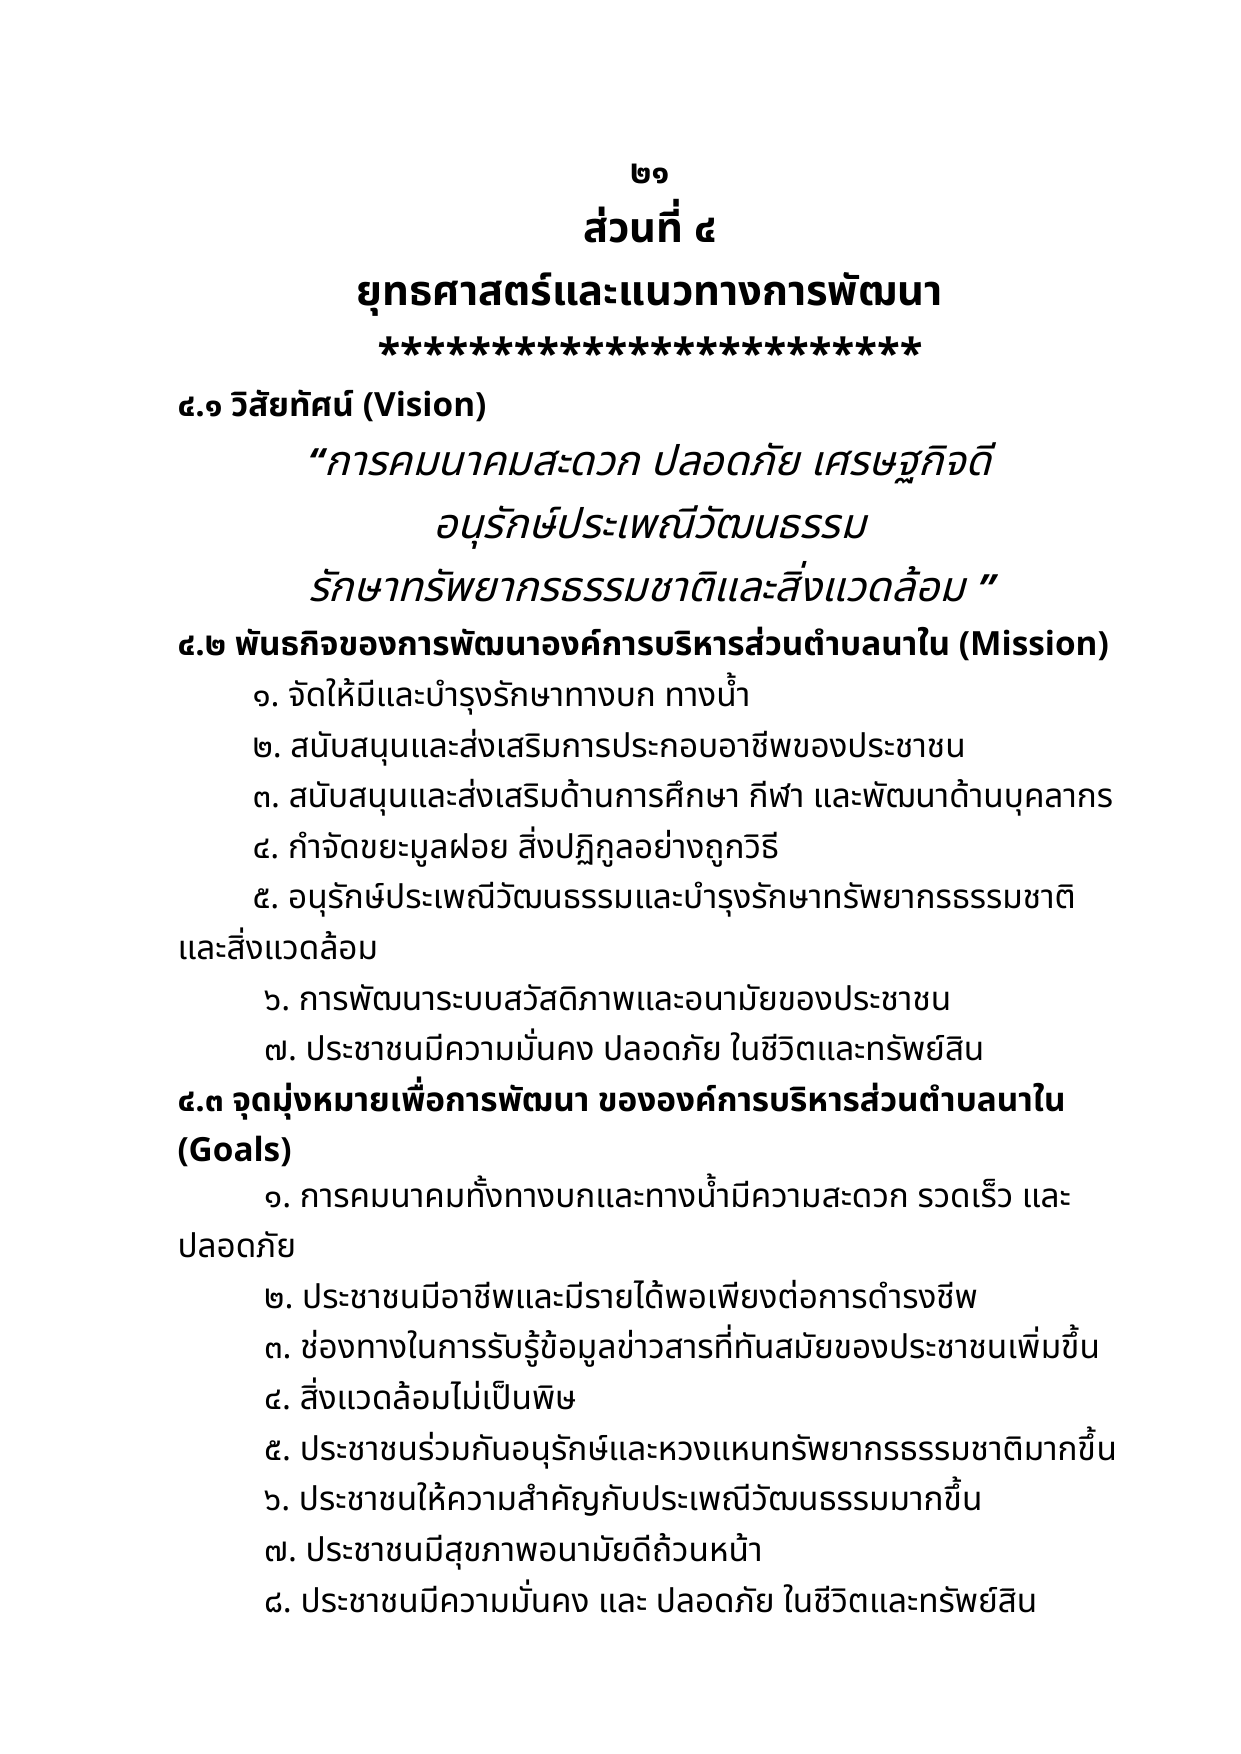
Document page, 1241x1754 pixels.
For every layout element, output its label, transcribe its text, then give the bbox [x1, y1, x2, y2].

text ๖. ประชาชนให้ความสำคัญกับประเพณีวัฒนธรรมมากขึ้น [177, 1475, 1122, 1526]
text ๘. ประชาชนมีความมั่นคง และ ปลอดภัย ในชีวิตและทรัพย์สิน [177, 1576, 1122, 1627]
text ๔.๑ วิสัยทัศน์ (Vision) [177, 381, 1122, 431]
text ส่วนที่ ๔ [177, 198, 1122, 261]
text ๑. จัดให้มีและบำรุงรักษาทางบก ทางน้ำ [177, 671, 1122, 721]
text ๔. กำจัดขยะมูลฝอย สิ่งปฏิกูลอย่างถูกวิธี [177, 823, 1122, 873]
text ๒. ประชาชนมีอาชีพและมีรายได้พอเพียงต่อการดำรงชีพ [177, 1273, 1122, 1323]
text ๔.๒ พันธกิจของการพัฒนาองค์การบริหารส่วนตำบลนาใน (Mission) [177, 620, 1122, 671]
text ๓. ช่องทางในการรับรู้ข้อมูลข่าวสารที่ทันสมัยของประชาชนเพิ่มขึ้น [177, 1323, 1122, 1374]
text ๗. ประชาชนมีความมั่นคง ปลอดภัย ในชีวิตและทรัพย์สิน [177, 1025, 1122, 1076]
text ๓. สนับสนุนและส่งเสริมด้านการศึกษา กีฬา และพัฒนาด้านบุคลากร [177, 772, 1122, 823]
text ๒๑ [177, 148, 1122, 198]
text ๔.๓ จุดมุ่งหมายเพื่อการพัฒนา ขององค์การบริหารส่วนตำบลนาใน (Goals) [177, 1076, 1122, 1172]
text ๕. ประชาชนร่วมกันอนุรักษ์และหวงแหนทรัพยากรธรรมชาติมากขึ้น [177, 1424, 1122, 1475]
text ๒. สนับสนุนและส่งเสริมการประกอบอาชีพของประชาชน [177, 721, 1122, 772]
text ๔. สิ่งแวดล้อมไม่เป็นพิษ [177, 1374, 1122, 1424]
text อนุรักษ์ประเพณีวัฒนธรรม [177, 494, 1122, 557]
text ยุทธศาสตร์และแนวทางการพัฒนา [177, 261, 1122, 324]
text รักษาทรัพยากรธรรมชาติและสิ่งแวดล้อม ” [177, 557, 1122, 620]
text ๕. อนุรักษ์ประเพณีวัฒนธรรมและบำรุงรักษาทรัพยากรธรรมชาติและสิ่งแวดล้อม [177, 873, 1122, 974]
text ************************ [177, 324, 1122, 381]
text “การคมนาคมสะดวก ปลอดภัย เศรษฐกิจดี [177, 431, 1122, 494]
text ๑. การคมนาคมทั้งทางบกและทางน้ำมีความสะดวก รวดเร็ว และปลอดภัย [177, 1172, 1122, 1273]
text ๖. การพัฒนาระบบสวัสดิภาพและอนามัยของประชาชน [177, 974, 1122, 1025]
text ๗. ประชาชนมีสุขภาพอนามัยดีถ้วนหน้า [177, 1526, 1122, 1576]
